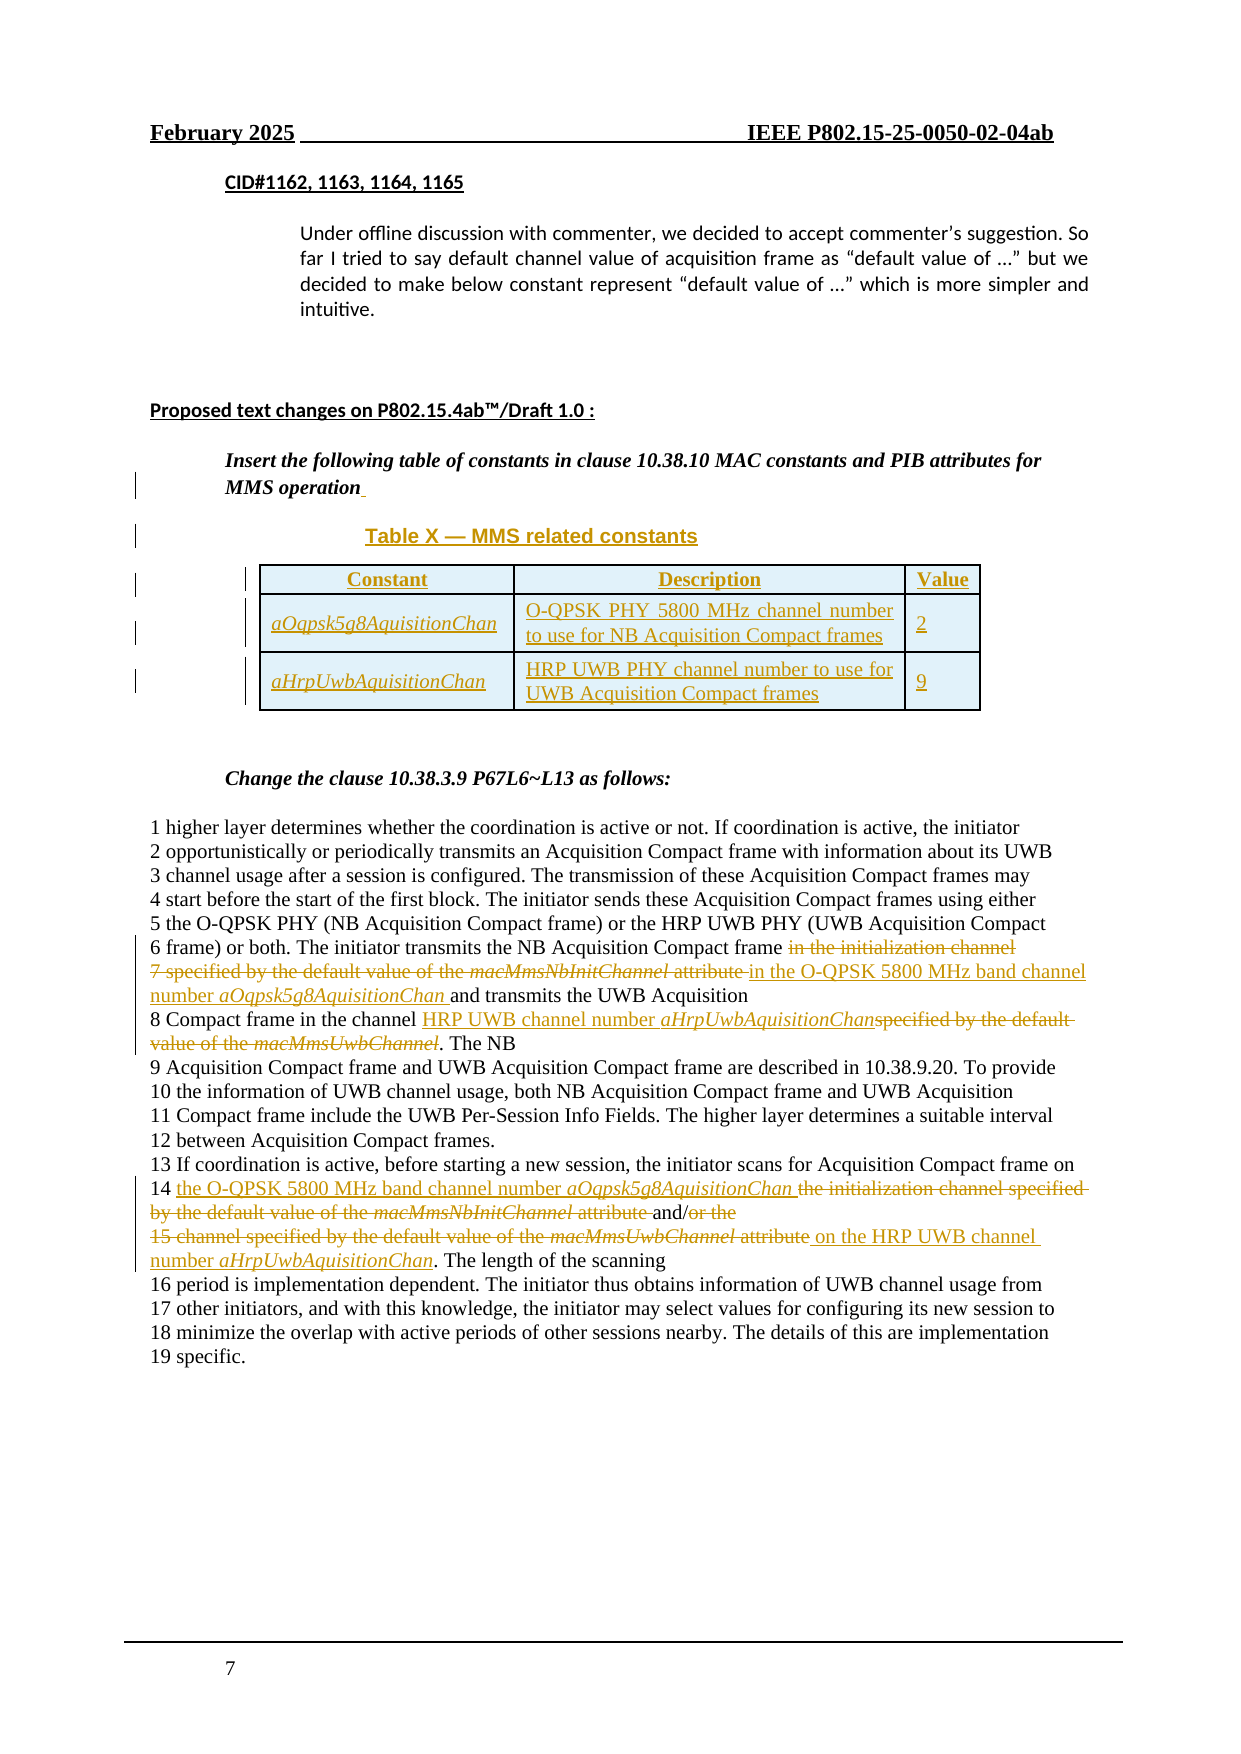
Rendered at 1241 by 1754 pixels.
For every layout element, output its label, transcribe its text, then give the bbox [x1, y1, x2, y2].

text 6 frame) or both. The initiator transmits the NB Acquisition Compact frame [150, 935, 1090, 959]
text CID#1162, 1163, 1164, 1165 [225, 169, 1090, 195]
text Under offline discussion with commenter, we decided to accept commenter’s suggestion. So far I tried to say default channel value of acquisition frame as “default value of …” but we decided to make below constant represent “default value of …” which is more simpler and intuitive. [300, 220, 1090, 322]
text 10 the information of UWB channel usage, both NB Acquisition Compact frame and UWB Acquisition [150, 1079, 1090, 1103]
text 17 other initiators, and with this knowledge, the initiator may select values for configuring its new session to [150, 1296, 1090, 1320]
text 8 Compact frame in the channel . The NB [150, 1007, 1090, 1055]
text 9 Acquisition Compact frame and UWB Acquisition Compact frame are described in 10.38.9.20. To provide [150, 1055, 1090, 1079]
text 16 period is implementation dependent. The initiator thus obtains information of UWB channel usage from [150, 1272, 1090, 1296]
text 3 channel usage after a session is configured. The transmission of these Acquisition Compact frames may [150, 863, 1090, 887]
text Insert the following table of constants in clause 10.38.10 MAC constants and PIB attributes for MMS operation [225, 447, 1090, 499]
text 19 specific. [150, 1344, 1090, 1368]
text 14 and/ [150, 1176, 1090, 1224]
text and transmits the UWB Acquisition [150, 959, 1090, 1007]
text 5 the O-QPSK PHY (NB Acquisition Compact frame) or the HRP UWB PHY (UWB Acquisition Compact [150, 911, 1090, 935]
text 13 If coordination is active, before starting a new session, the initiator scans for Acquisition Compact frame on [150, 1152, 1090, 1176]
text 2 opportunistically or periodically transmits an Acquisition Compact frame with information about its UWB [150, 839, 1090, 863]
text . The length of the scanning [150, 1224, 1090, 1272]
text 1 higher layer determines whether the coordination is active or not. If coordination is active, the initiator [150, 815, 1090, 839]
text 11 Compact frame include the UWB Per-Session Info Fields. The higher layer determines a suitable interval [150, 1103, 1090, 1127]
text Change the clause 10.38.3.9 P67L6~L13 as follows: [150, 766, 1090, 790]
text 12 between Acquisition Compact frames. [150, 1127, 1090, 1152]
text 4 start before the start of the first block. The initiator sends these Acquisition Compact frames using either [150, 887, 1090, 911]
text Proposed text changes on P802.15.4ab™/Draft 1.0 : [150, 397, 1090, 422]
text 18 minimize the overlap with active periods of other sessions nearby. The details of this are implementation [150, 1320, 1090, 1344]
